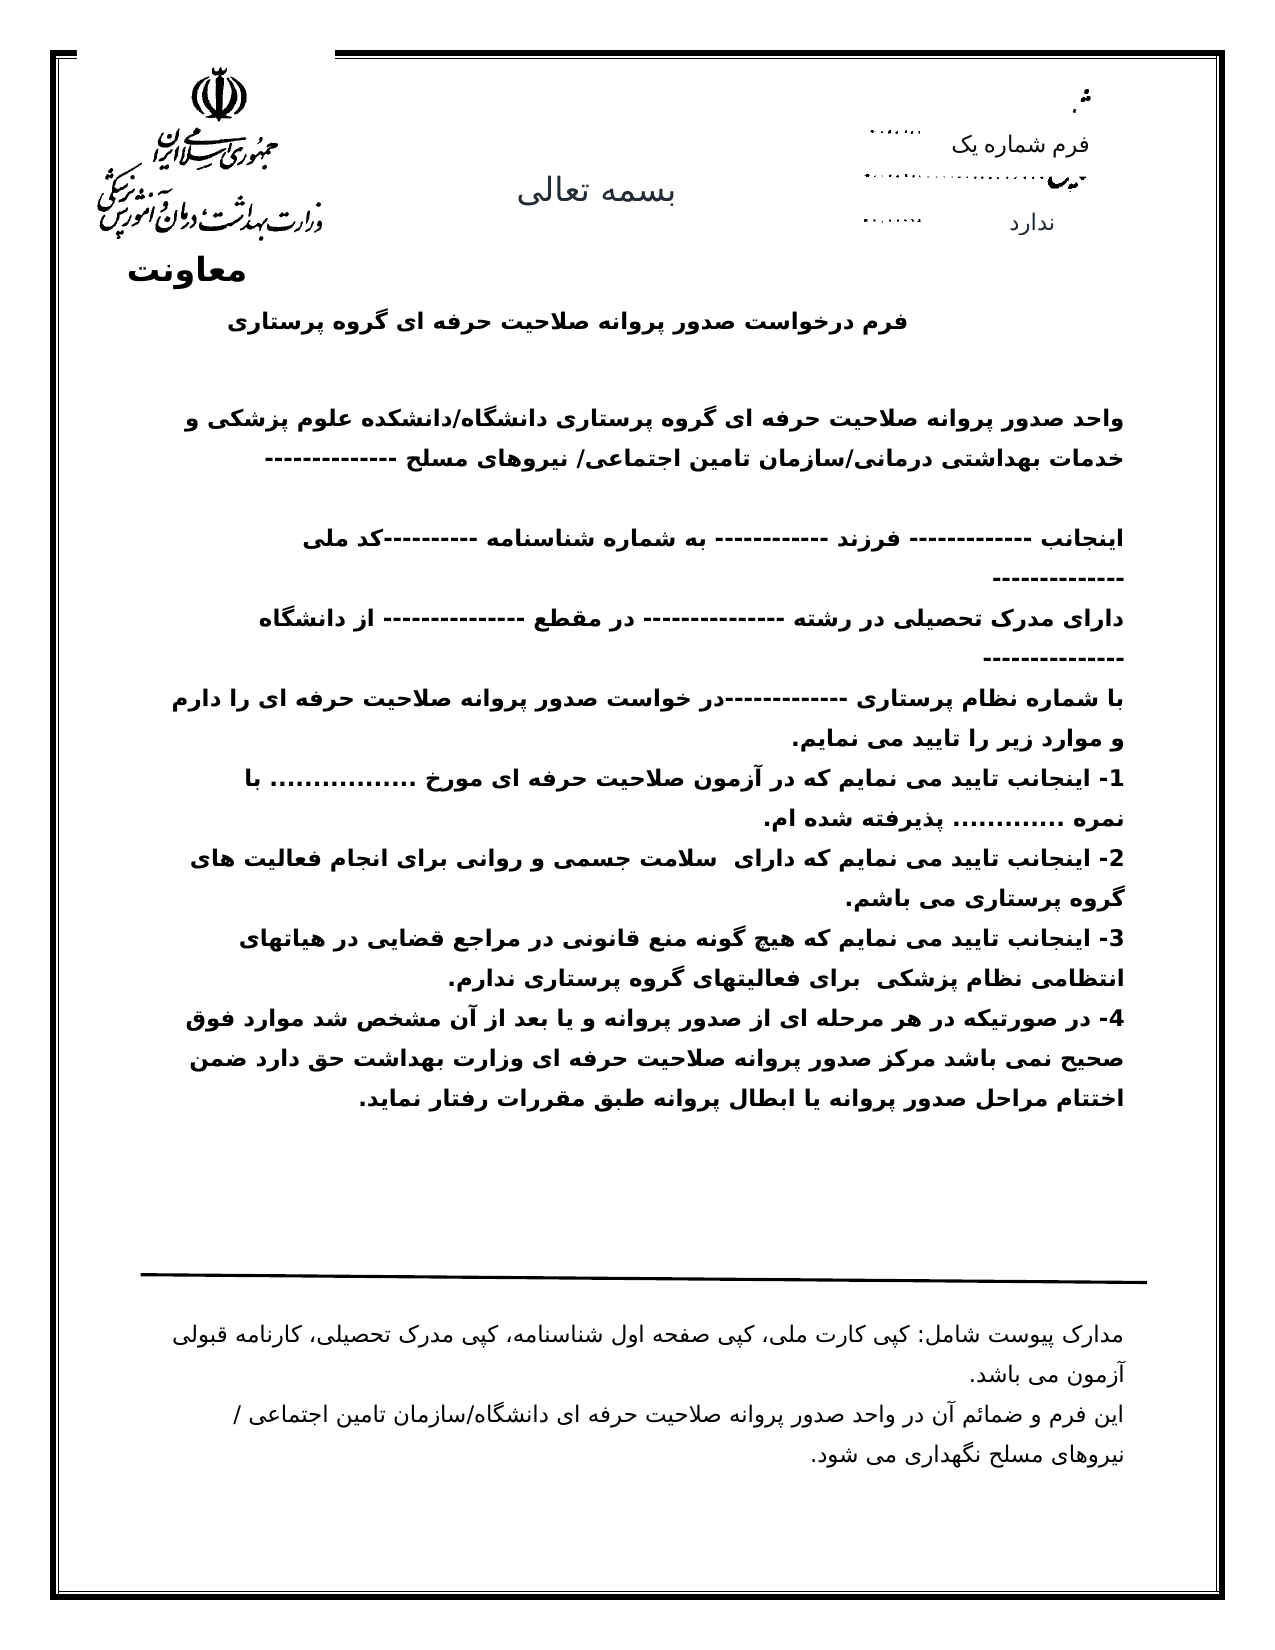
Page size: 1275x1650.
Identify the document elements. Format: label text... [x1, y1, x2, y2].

text واحد صدور پروانه صلاحیت حرفه ای گروه پرستاری دانشگاه/دانشکده علوم پزشکی و خدمات بهداشتی درمانی/سازمان تامین اجتماعی/ نیروهای مسلح -------------- اینجانب ------------- فرزند ------------ به شماره شناسنامه ----------کد ملی -------------- دارای مدرک تحصیلی در رشته --------------- در مقطع --------------- از دانشگاه --------------- با شماره نظام پرستاری -------------در خواست صدور پروانه صلاحیت حرفه ای را دارم و موارد زیر را تایید می نمایم. 1- اینجانب تایید می نمایم که در آزمون صلاحیت حرفه ای مورخ ................. با نمره ............. پذیرفته شده ام. 2- اینجانب تایید می نمایم که دارای سلامت جسمی و روانی برای انجام فعالیت های گروه پرستاری می باشم. 3- اینجانب تایید می نمایم که هیچ گونه منع قانونی در مراجع قضایی در هیاتهای انتظامی نظام پزشکی برای فعالیتهای گروه پرستاری ندارم. 4- در صورتیکه در هر مرحله ای از صدور پروانه و یا بعد از آن مشخص شد موارد فوق صحیح نمی باشد مرکز صدور پروانه صلاحیت حرفه ای وزارت بهداشت حق دارد ضمن اختتام مراحل صدور پروانه یا ابطال پروانه طبق مقررات رفتار نماید. [162, 365, 1125, 1232]
text فرم درخواست صدور پروانه صلاحیت حرفه ای گروه پرستاری [162, 150, 1125, 335]
text مدارک پیوست شامل: کپی کارت ملی، کپی صفحه اول شناسنامه، کپی مدرک تحصیلی، کارنامه قبولی آزمون می باشد. این فرم و ضمائم آن در واحد صدور پروانه صلاحیت حرفه ای دانشگاه/سازمان تامین اجتماعی / نیروهای مسلح نگهداری می شود. [162, 1322, 1125, 1468]
